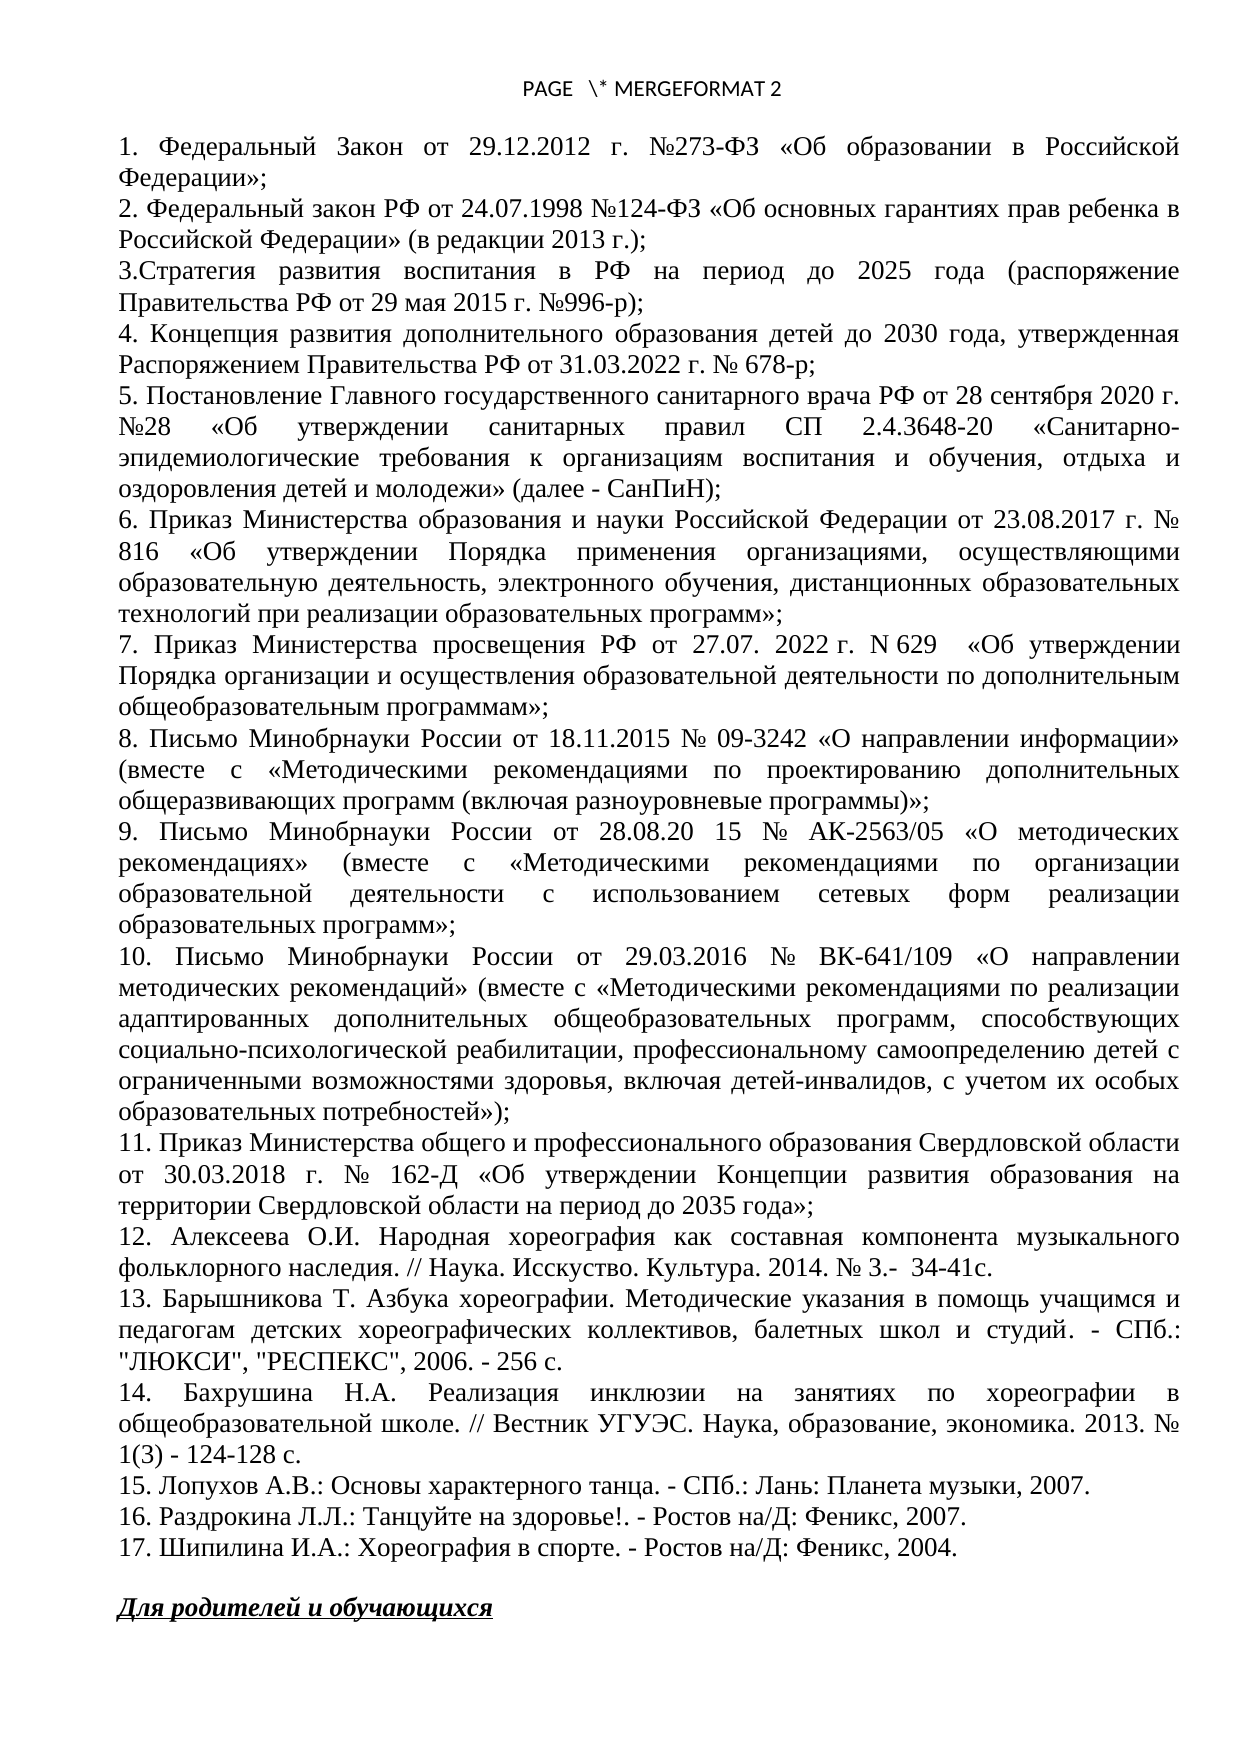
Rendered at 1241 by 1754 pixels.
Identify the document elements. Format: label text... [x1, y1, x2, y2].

text 12. Алексеева О.И. Народная хореография как составная компонента музыкального фольклорного наследия. // Наука. Исскуство. Культура. 2014. № 3.- 34-41с. [118, 1220, 1181, 1282]
text 13. Барышникова Т. Азбука хореографии. Методические указания в помощь учащимся и педагогам детских хореографических коллективов, балетных школ и студий. - СПб.: "ЛЮКСИ", "РЕСПЕКС", 2006. - 256 с. [118, 1282, 1181, 1376]
text Для родителей и обучающихся [118, 1591, 1181, 1622]
text 1. Федеральный Закон от 29.12.2012 г. №273-ФЗ «Об образовании в Российской Федерации»; [118, 130, 1181, 192]
text 7. Приказ Министерства просвещения РФ от 27.07. 2022 г. N 629 «Об утверждении Порядка организации и осуществления образовательной деятельности по дополнительным общеобразовательным программам»; [118, 628, 1181, 722]
text 3.Стратегия развития воспитания в РФ на период до 2025 года (распоряжение Правительства РФ от 29 мая 2015 г. №996-р); [118, 254, 1181, 317]
text 15. Лопухов А.В.: Основы характерного танца. - СПб.: Лань: Планета музыки, 2007. [118, 1469, 1181, 1500]
text 8. Письмо Минобрнауки России от 18.11.2015 № 09-3242 «О направлении информации» (вместе с «Методическими рекомендациями по проектированию дополнительных общеразвивающих программ (включая разноуровневые программы)»; [118, 722, 1181, 815]
text 6. Приказ Министерства образования и науки Российской Федерации от 23.08.2017 г. № 816 «Об утверждении Порядка применения организациями, осуществляющими образовательную деятельность, электронного обучения, дистанционных образовательных технологий при реализации образовательных программ»; [118, 504, 1181, 628]
text 11. Приказ Министерства общего и профессионального образования Свердловской области от 30.03.2018 г. № 162-Д «Об утверждении Концепции развития образования на территории Свердловской области на период до 2035 года»; [118, 1127, 1181, 1220]
text 16. Раздрокина Л.Л.: Танцуйте на здоровье!. - Ростов на/Д: Феникс, 2007. [118, 1500, 1181, 1531]
text 5. Постановление Главного государственного санитарного врача РФ от 28 сентября 2020 г. №28 «Об утверждении санитарных правил СП 2.4.3648-20 «Санитарно-эпидемиологические требования к организациям воспитания и обучения, отдыха и оздоровления детей и молодежи» (далее - СанПиН); [118, 379, 1181, 504]
text 2. Федеральный закон РФ от 24.07.1998 №124-ФЗ «Об основных гарантиях прав ребенка в Российской Федерации» (в редакции 2013 г.); [118, 192, 1181, 254]
text 14. Бахрушина Н.А. Реализация инклюзии на занятиях по хореографии в общеобразовательной школе. // Вестник УГУЭС. Наука, образование, экономика. 2013. № 1(3) - 124-128 с. [118, 1376, 1181, 1469]
text 10. Письмо Минобрнауки России от 29.03.2016 № ВК-641/109 «О направлении методических рекомендаций» (вместе с «Методическими рекомендациями по реализации адаптированных дополнительных общеобразовательных программ, способствующих социально-психологической реабилитации, профессиональному самоопределению детей с ограниченными возможностями здоровья, включая детей-инвалидов, с учетом их особых образовательных потребностей»); [118, 940, 1181, 1127]
text 17. Шипилина И.А.: Хореография в спорте. - Ростов на/Д: Феникс, 2004. [118, 1531, 1181, 1563]
text 9. Письмо Минобрнауки России от 28.08.20 15 № АК-2563/05 «О методических рекомендациях» (вместе с «Методическими рекомендациями по организации образовательной деятельности с использованием сетевых форм реализации образовательных программ»; [118, 815, 1181, 940]
text 4. Концепция развития дополнительного образования детей до 2030 года, утвержденная Распоряжением Правительства РФ от 31.03.2022 г. № 678-р; [118, 317, 1181, 379]
